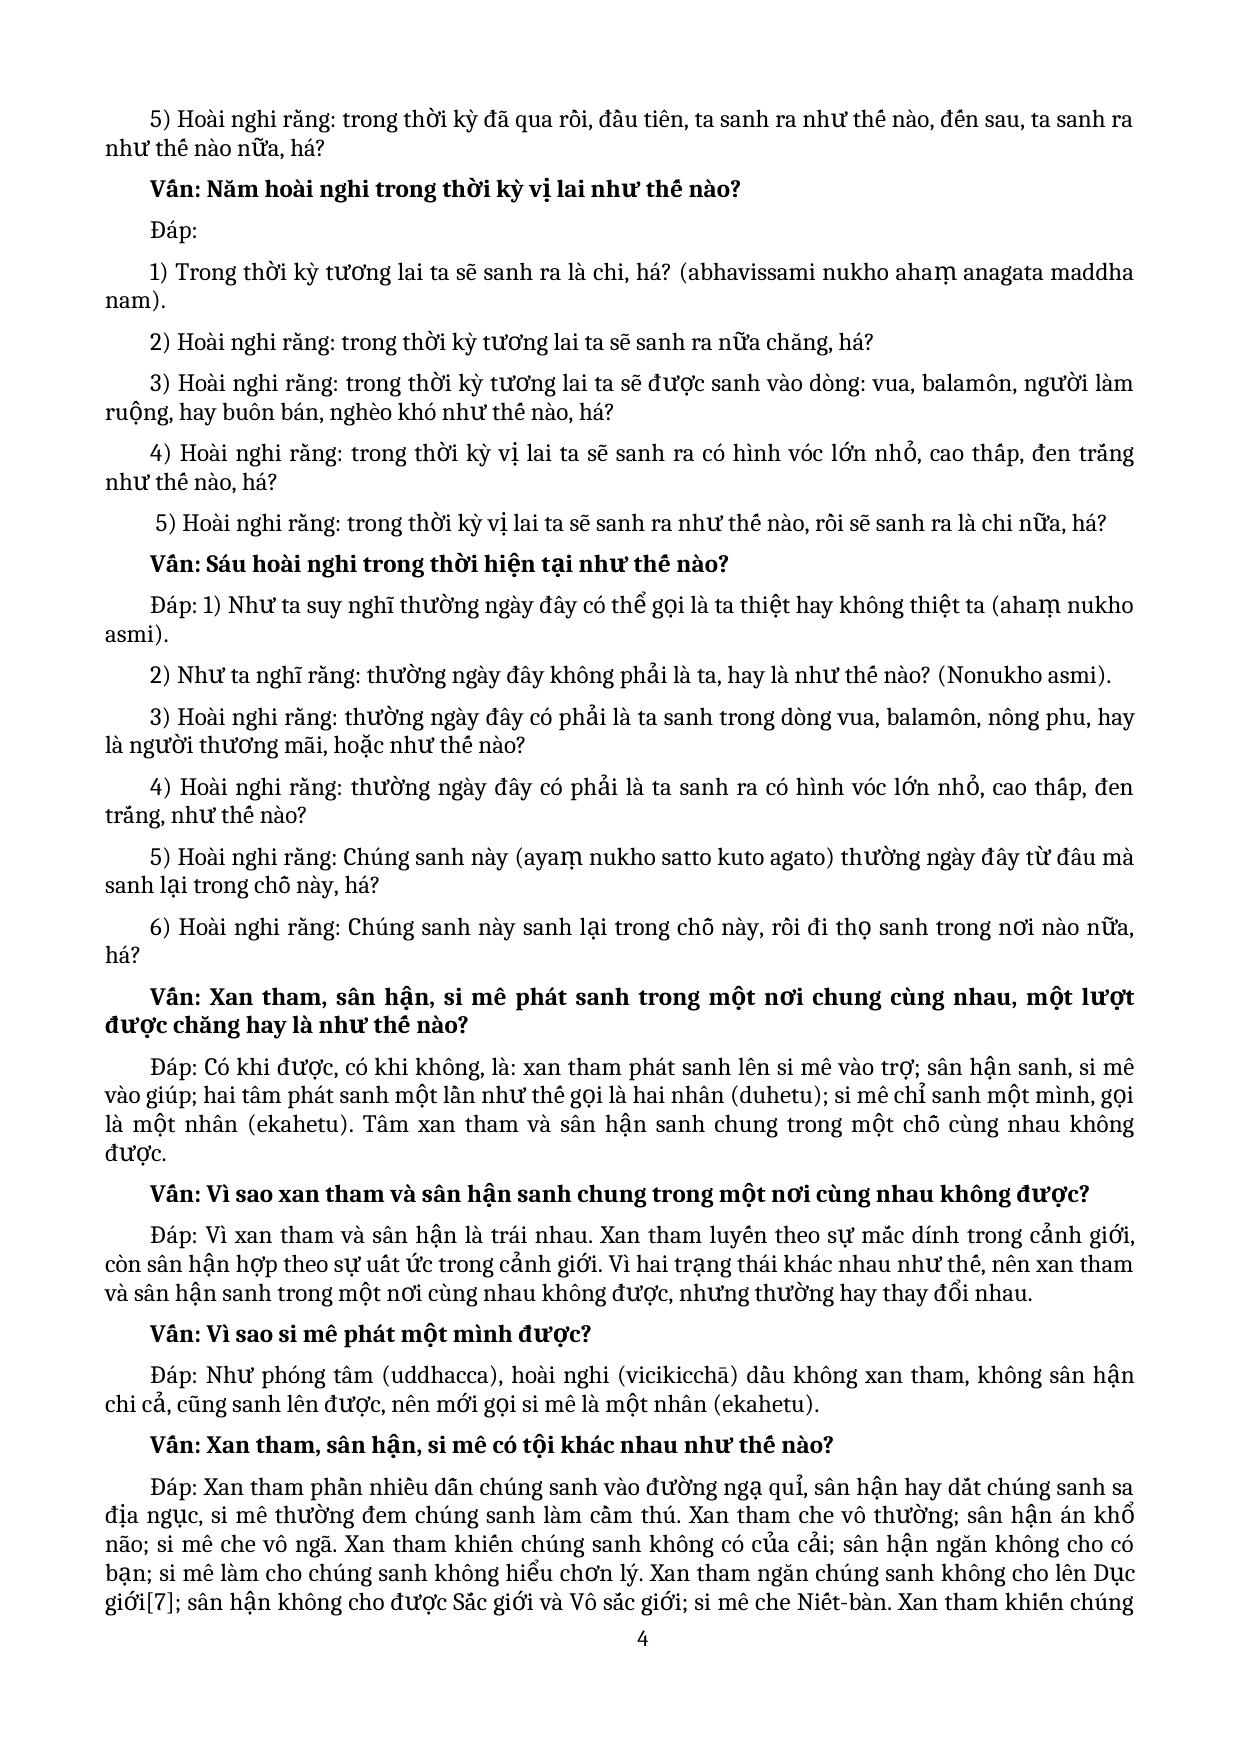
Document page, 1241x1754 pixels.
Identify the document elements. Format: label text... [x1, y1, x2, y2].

text Vấn: Vì sao xan tham và sân hận sanh chung trong một nơi cùng nhau không được? [105, 1180, 1135, 1209]
text Vấn: Vì sao si mê phát một mình được? [105, 1320, 1135, 1349]
text Đáp: 1) Như ta suy nghĩ thường ngày đây có thể gọi là ta thiệt hay không thiệt ta (ahaṃ nukho asmi). [105, 591, 1135, 649]
text 4) Hoài nghi rằng: thường ngày đây có phải là ta sanh ra có hình vóc lớn nhỏ, cao thấp, đen trắng, như thế nào? [105, 772, 1135, 830]
text 2) Hoài nghi rằng: trong thời kỳ tương lai ta sẽ sanh ra nữa chăng, há? [105, 327, 1135, 356]
text Vấn: Xan tham, sân hận, si mê có tội khác nhau như thế nào? [105, 1431, 1135, 1460]
text 2) Như ta nghĩ rằng: thường ngày đây không phải là ta, hay là như thế nào? (Nonukho asmi). [105, 661, 1135, 690]
text Đáp: [105, 216, 1135, 245]
text 6) Hoài nghi rằng: Chúng sanh này sanh lại trong chỗ này, rồi đi thọ sanh trong nơi nào nữa, há? [105, 912, 1135, 970]
text Vấn: Năm hoài nghi trong thời kỳ vị lai như thế nào? [105, 175, 1135, 204]
text 5) Hoài nghi rằng: Chúng sanh này (ayaṃ nukho satto kuto agato) thường ngày đây từ đâu mà sanh lại trong chỗ này, há? [105, 842, 1135, 900]
text Vấn: Xan tham, sân hận, si mê phát sanh trong một nơi chung cùng nhau, một lượt được chăng hay là như thế nào? [105, 982, 1135, 1040]
text 3) Hoài nghi rằng: thường ngày đây có phải là ta sanh trong dòng vua, balamôn, nông phu, hay là người thương mãi, hoặc như thế nào? [105, 702, 1135, 760]
text 3) Hoài nghi rằng: trong thời kỳ tương lai ta sẽ được sanh vào dòng: vua, balamôn, người làm ruộng, hay buôn bán, nghèo khó như thế nào, há? [105, 369, 1135, 426]
text 1) Trong thời kỳ tương lai ta sẽ sanh ra là chi, há? (abhavissami nukho ahaṃ anagata maddha nam). [105, 257, 1135, 315]
text 5) Hoài nghi rằng: trong thời kỳ đã qua rồi, đầu tiên, ta sanh ra như thế nào, đến sau, ta sanh ra như thế nào nữa, há? [105, 105, 1135, 162]
text 5) Hoài nghi rằng: trong thời kỳ vị lai ta sẽ sanh ra như thế nào, rồi sẽ sanh ra là chi nữa, há? [105, 509, 1135, 537]
text Đáp: Có khi được, có khi không, là: xan tham phát sanh lên si mê vào trợ; sân hận sanh, si mê vào giúp; hai tâm phát sanh một lần như thế gọi là hai nhân (duhetu); si mê chỉ sanh một mình, gọi là một nhân (ekahetu). Tâm xan tham và sân hận sanh chung trong một chỗ cùng nhau không được. [105, 1052, 1135, 1167]
text 4) Hoài nghi rằng: trong thời kỳ vị lai ta sẽ sanh ra có hình vóc lớn nhỏ, cao thấp, đen trắng như thế nào, há? [105, 439, 1135, 496]
text Đáp: Như phóng tâm (uddhacca), hoài nghi (vicikicchā) dầu không xan tham, không sân hận chi cả, cũng sanh lên được, nên mới gọi si mê là một nhân (ekahetu). [105, 1361, 1135, 1419]
text Vấn: Sáu hoài nghi trong thời hiện tại như thế nào? [105, 550, 1135, 579]
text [105, 1472, 1135, 1616]
text Đáp: Vì xan tham và sân hận là trái nhau. Xan tham luyến theo sự mắc dính trong cảnh giới, còn sân hận hợp theo sự uất ức trong cảnh giới. Vì hai trạng thái khác nhau như thế, nên xan tham và sân hận sanh trong một nơi cùng nhau không được, nhưng thường hay thay đổi nhau. [105, 1221, 1135, 1307]
